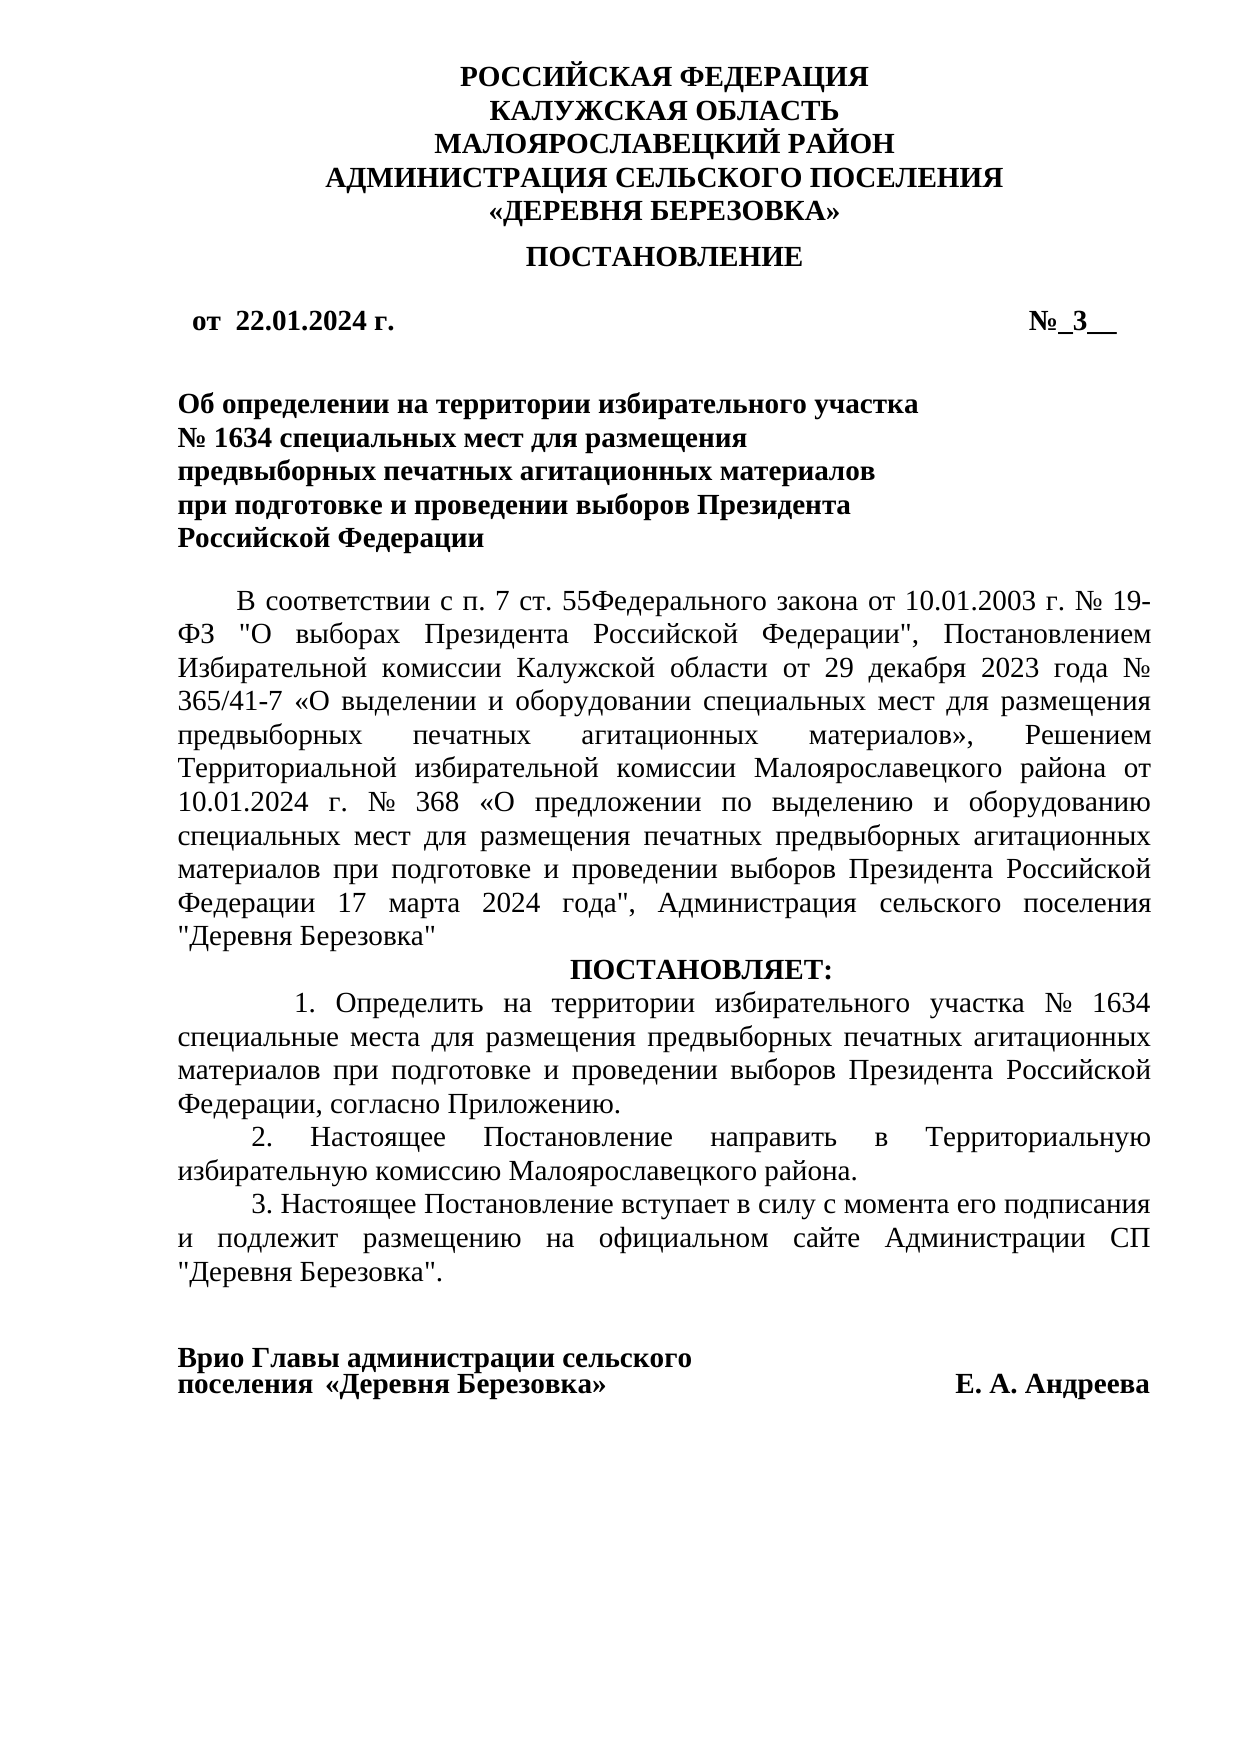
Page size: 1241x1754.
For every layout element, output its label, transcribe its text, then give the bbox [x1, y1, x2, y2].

text Калужская область [177, 93, 1152, 126]
text 3. Настоящее Постановление вступает в силу с момента его подписания и подлежит размещению на официальном сайте Администрации СП "Деревня Березовка". [177, 1187, 1152, 1287]
text № 1634 специальных мест для размещения предвыборных печатных агитационных материалов при подготовке и проведении выборов Президента Российской Федерации [177, 420, 930, 554]
text РОССИЙСКАЯ ФЕДЕРАЦИЯ [177, 59, 1152, 93]
text от 22.01.2024 г. №_3__ [177, 309, 1152, 335]
text «деревня Березовка» [177, 193, 1152, 227]
text В соответствии с п. 7 ст. 55Федерального закона от 10.01.2003 г. № 19-ФЗ "О выборах Президента Российской Федерации", Постановлением Избирательной комиссии Калужской области от 29 декабря 2023 года № 365/41-7 «О выделении и оборудовании специальных мест для размещения предвыборных печатных агитационных материалов», Решением Территориальной избирательной комиссии Малоярославецкого района от 10.01.2024 г. № 368 «О предложении по выделению и оборудованию специальных мест для размещения печатных предвыборных агитационных материалов при подготовке и проведении выборов Президента Российской Федерации 17 марта 2024 года", Администрация сельского поселения "Деревня Березовка" [177, 583, 1152, 952]
text Об определении на территории избирательного участка [177, 386, 930, 420]
text поселения «Деревня Березовка» Е. А. Андреева [177, 1373, 1152, 1399]
text ПОСТАНОВЛЯЕТ: [177, 952, 1152, 985]
text администрациЯ сельского поселения [177, 160, 1152, 193]
text Малоярославецкий район [177, 126, 1152, 160]
text ПОСТАНОВЛЕНИЕ [177, 239, 1152, 272]
text 2. Настоящее Постановление направить в Территориальную избирательную комиссию Малоярославецкого района. [177, 1119, 1152, 1187]
text Врио Главы администрации сельского [177, 1347, 1152, 1373]
text 1. Определить на территории избирательного участка № 1634 специальные места для размещения предвыборных печатных агитационных материалов при подготовке и проведении выборов Президента Российской Федерации, согласно Приложению. [177, 985, 1152, 1119]
